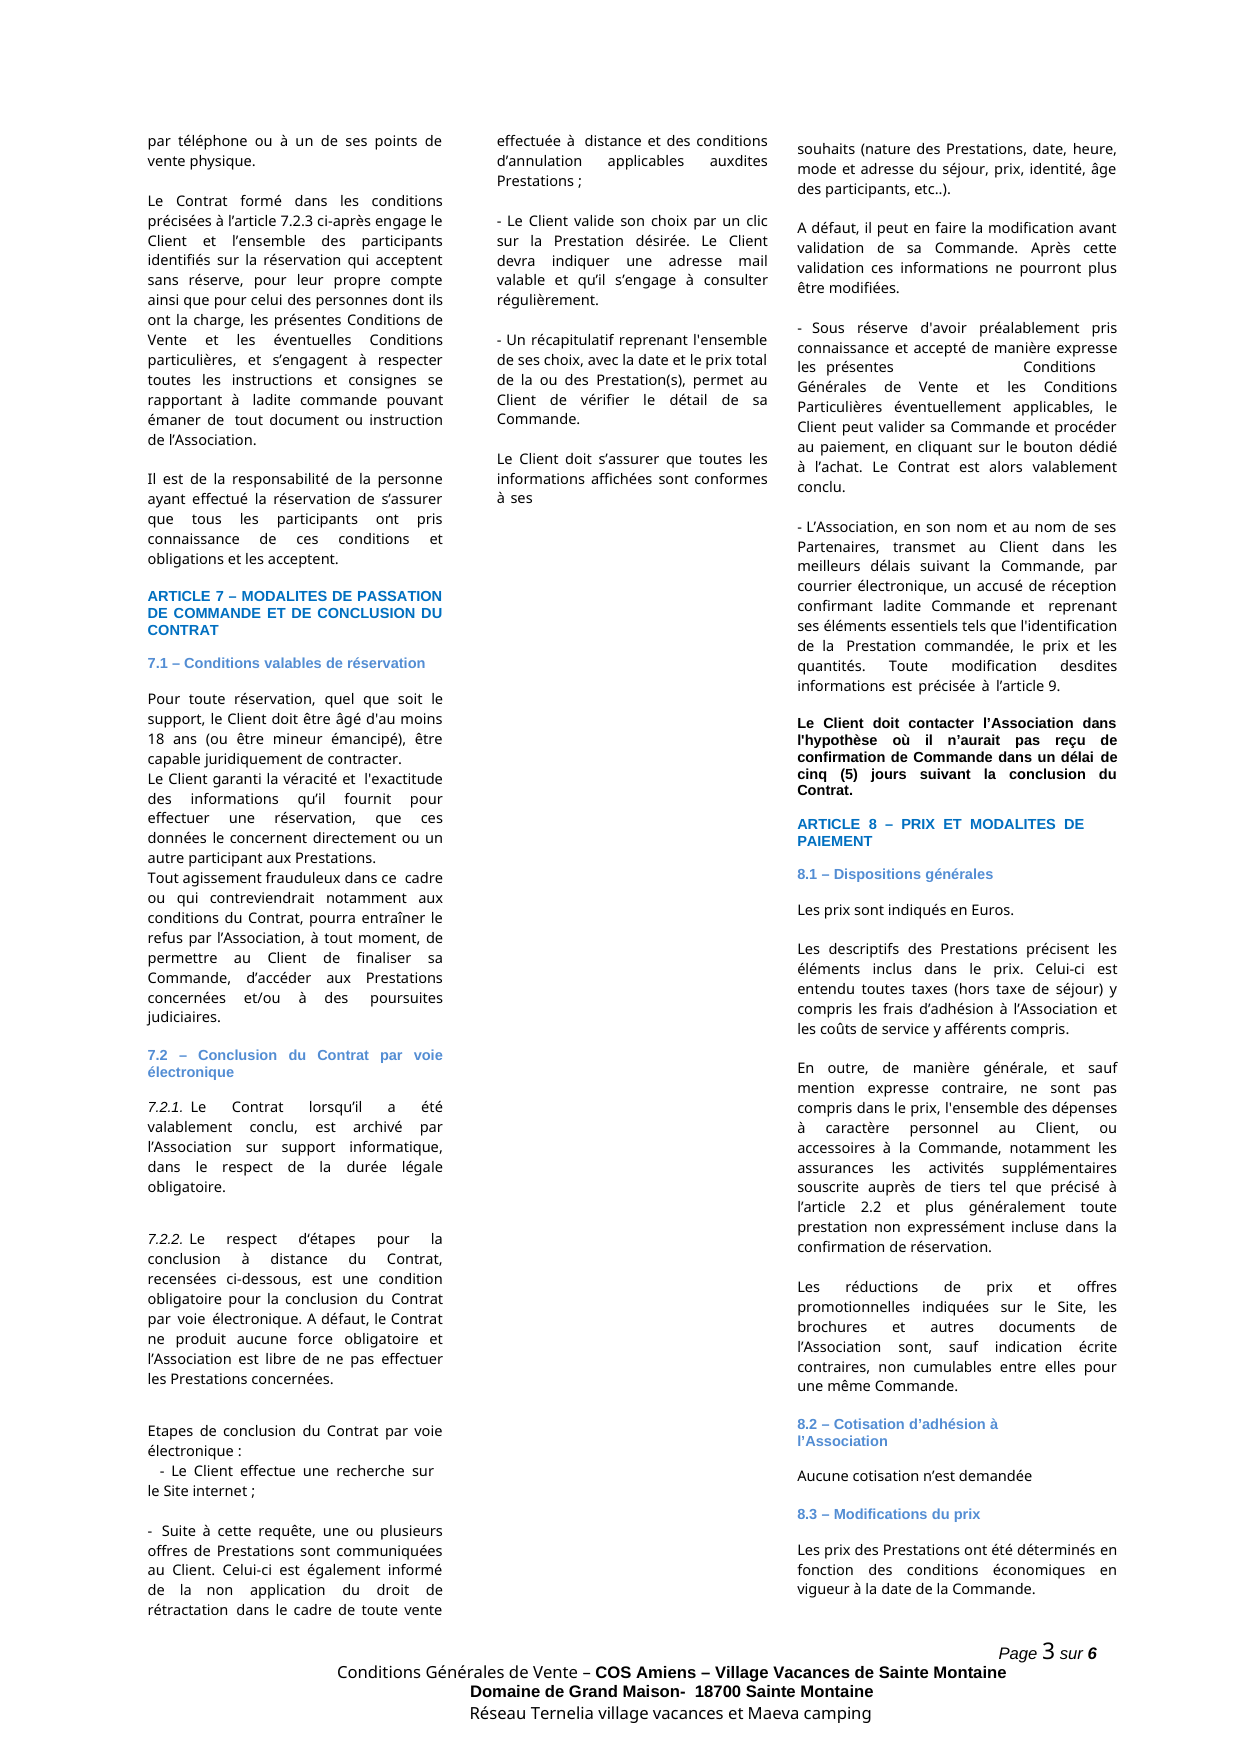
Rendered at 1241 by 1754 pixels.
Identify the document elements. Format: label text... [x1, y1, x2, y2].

list Sous réserve d'avoir préalablement pris connaissance et accepté de manière expresse les présentes Conditions Générales de Vente et les Conditions Particulières éventuellement applicables, le Client peut valider sa Commande et procéder au paiement, en cliquant sur le bouton dédié à l’achat. Le Contrat est alors valablement conclu. [797, 317, 1117, 497]
list L’Association, en son nom et au nom de ses Partenaires, transmet au Client dans les meilleurs délais suivant la Commande, par courrier électronique, un accusé de réception confirmant ladite Commande et reprenant ses éléments essentiels tels que l'identification de la Prestation commandée, le prix et les quantités. Toute modification desdites informations est précisée à l’article 9. [797, 516, 1117, 696]
subtitle – Cotisation d’adhésion à l’Association [797, 1416, 1023, 1449]
text - Le Client effectue une recherche sur le Site internet ; [147, 1461, 443, 1501]
subtitle – Modifications du prix [797, 1505, 1117, 1522]
subtitle – Dispositions générales [797, 866, 1117, 882]
text Le Client doit s’assurer que toutes les informations affichées sont conformes à ses [497, 448, 768, 508]
text Aucune cotisation n’est demandée [797, 1466, 1108, 1486]
text Le Client garanti la véracité et l'exactitude des informations qu’il fournit pour effectuer une réservation, que ces données le concernent directement ou un autre participant aux Prestations. [147, 768, 443, 868]
text ARTICLE 8 – PRIX ET MODALITES DE PAIEMENT [797, 816, 1084, 849]
text Les réductions de prix et offres promotionnelles indiquées sur le Site, les brochures et autres documents de l’Association sont, sauf indication écrite contraires, non cumulables entre elles pour une même Commande. [797, 1277, 1117, 1396]
text Pour toute réservation, quel que soit le support, le Client doit être âgé d'au moins 18 ans (ou être mineur émancipé), être capable juridiquement de contracter. [147, 689, 443, 768]
list Un récapitulatif reprenant l'ensemble de ses choix, avec la date et le prix total de la ou des Prestation(s), permet au Client de vérifier le détail de sa Commande. [497, 329, 768, 429]
list Le respect d‘étapes pour la conclusion à distance du Contrat, recensées ci-dessous, est une condition obligatoire pour la conclusion du Contrat par voie électronique. A défaut, le Contrat ne produit aucune force obligatoire et l’Association est libre de ne pas effectuer les Prestations concernées. [147, 1229, 443, 1388]
subtitle Le Client doit contacter l’Association dans l'hypothèse où il n’aurait pas reçu de confirmation de Commande dans un délai de cinq (5) jours suivant la conclusion du Contrat. [797, 715, 1117, 799]
list – Conditions valables de réservation [147, 655, 443, 672]
text En outre, de manière générale, et sauf mention expresse contraire, ne sont pas compris dans le prix, l'ensemble des dépenses à caractère personnel au Client, ou accessoires à la Commande, notamment les assurances les activités supplémentaires souscrite auprès de tiers tel que précisé à l’article 2.2 et plus généralement toute prestation non expressément incluse dans la confirmation de réservation. [797, 1058, 1117, 1257]
text Il est de la responsabilité de la personne ayant effectué la réservation de s’assurer que tous les participants ont pris connaissance de ces conditions et obligations et les acceptent. [147, 469, 443, 568]
text Le Contrat formé dans les conditions précisées à l’article 7.2.3 ci-après engage le Client et l’ensemble des participants identifiés sur la réservation qui acceptent sans réserve, pour leur propre compte ainsi que pour celui des personnes dont ils ont la charge, les présentes Conditions de Vente et les éventuelles Conditions particulières, et s’engagent à respecter toutes les instructions et consignes se rapportant à ladite commande pouvant émaner de tout document ou instruction de l’Association. [147, 191, 443, 449]
text par téléphone ou à un de ses points de vente physique. [147, 131, 442, 171]
text souhaits (nature des Prestations, date, heure, mode et adresse du séjour, prix, identité, âge des participants, etc..). [797, 139, 1117, 198]
text Etapes de conclusion du Contrat par voie électronique : [147, 1421, 443, 1461]
text A défaut, il peut en faire la modification avant validation de sa Commande. Après cette validation ces informations ne pourront plus être modifiées. [797, 218, 1117, 298]
list Le Contrat lorsqu’il a été valablement conclu, est archivé par l’Association sur support informatique, dans le respect de la durée légale obligatoire. [147, 1097, 443, 1196]
text Tout agissement frauduleux dans ce cadre ou qui contreviendrait notamment aux conditions du Contrat, pourra entraîner le refus par l’Association, à tout moment, de permettre au Client de finaliser sa Commande, d’accéder aux Prestations concernées et/ou à des poursuites judiciaires. [147, 868, 443, 1027]
text Les prix des Prestations ont été déterminés en fonction des conditions économiques en vigueur à la date de la Commande. [797, 1539, 1117, 1599]
subtitle ARTICLE 7 – MODALITES DE PASSATION DE COMMANDE ET DE CONCLUSION DU CONTRAT [147, 588, 443, 638]
list Le Client valide son choix par un clic sur la Prestation désirée. Le Client devra indiquer une adresse mail valable et qu’il s’engage à consulter régulièrement. [497, 211, 768, 310]
subtitle – Conclusion du Contrat par voie électronique [147, 1046, 443, 1080]
list Suite à cette requête, une ou plusieurs offres de Prestations sont communiquées au Client. Celui-ci est également informé de la non application du droit de rétractation dans le cadre de toute vente effectuée à distance et des conditions d’annulation applicables auxdites Prestations ; [147, 1520, 443, 1620]
text Les descriptifs des Prestations précisent les éléments inclus dans le prix. Celui-ci est entendu toutes taxes (hors taxe de séjour) y compris les frais d’adhésion à l’Association et les coûts de service y afférents compris. [797, 939, 1117, 1038]
text Les prix sont indiqués en Euros. [797, 899, 1117, 919]
